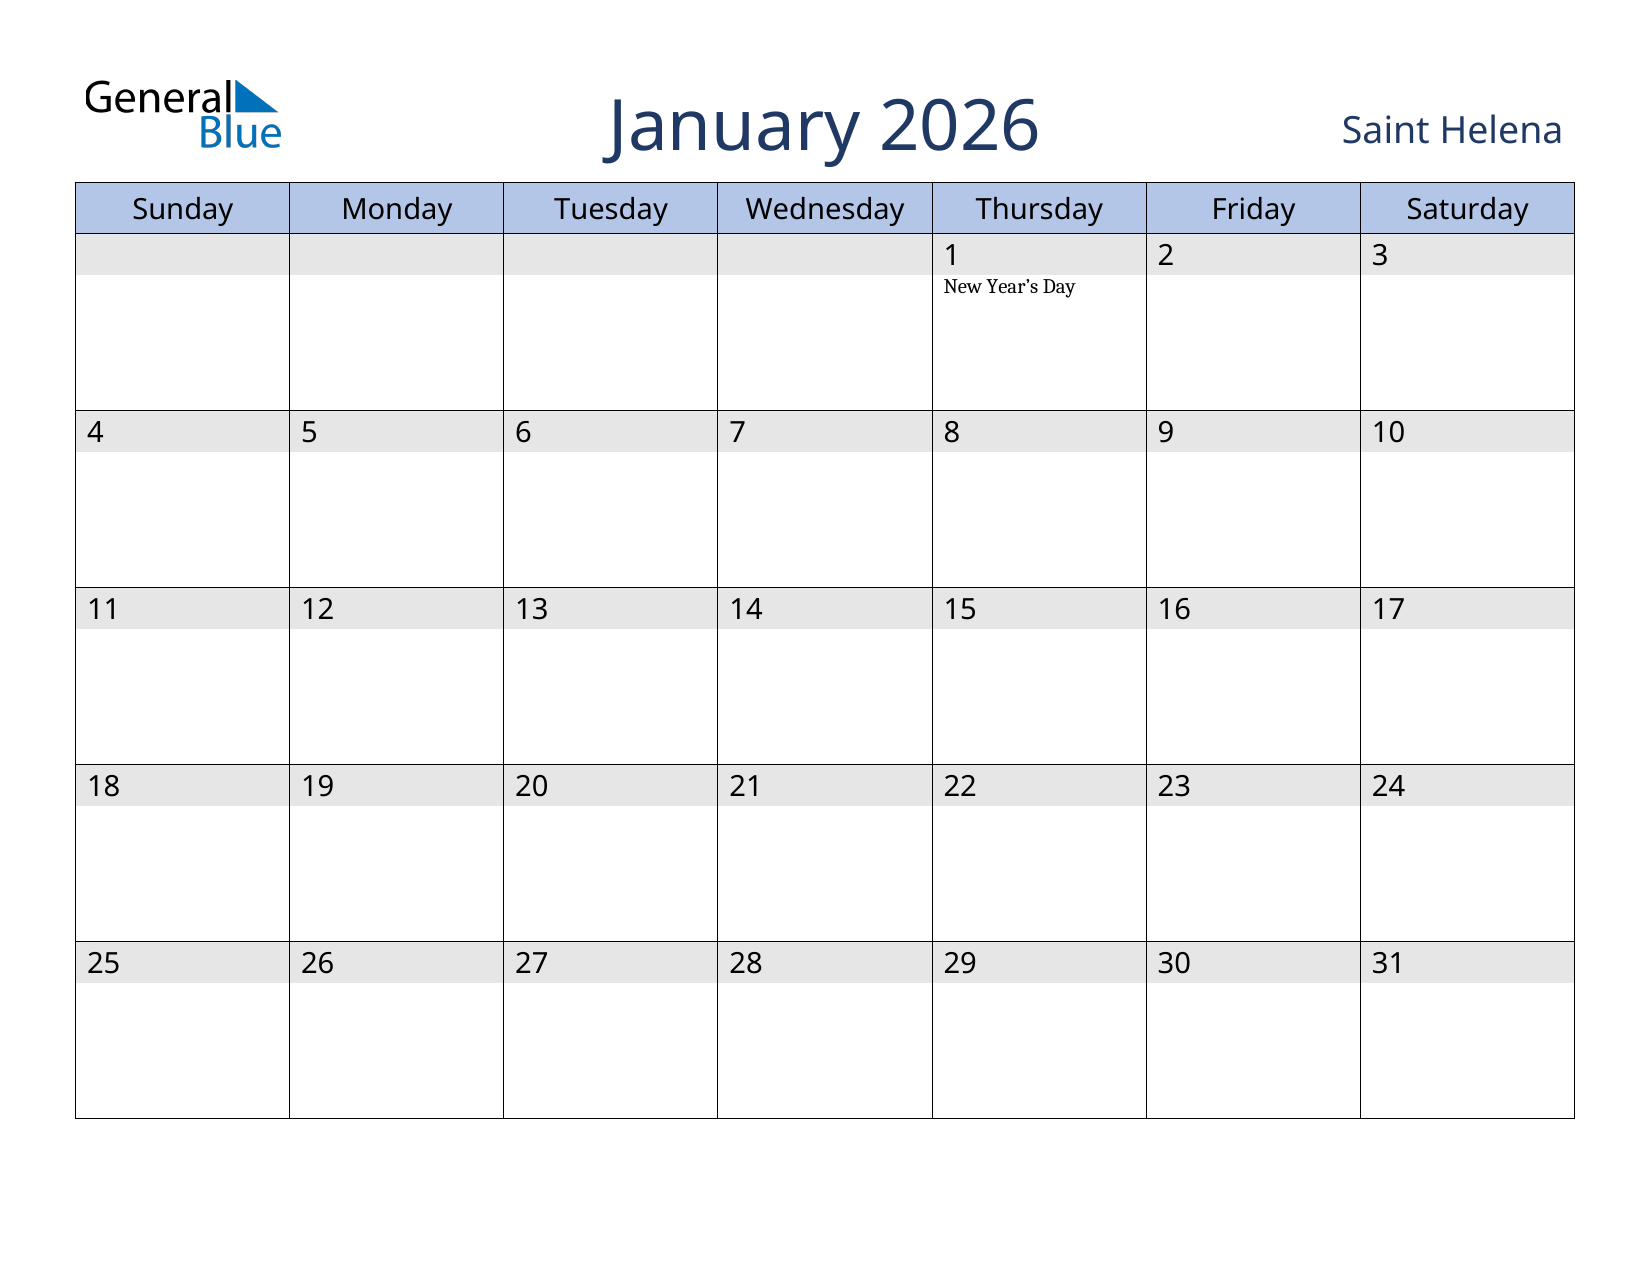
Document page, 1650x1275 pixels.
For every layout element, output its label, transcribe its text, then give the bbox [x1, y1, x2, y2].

table_cell New Year’s Day [933, 275, 1146, 410]
table_cell [1361, 629, 1574, 764]
table_cell [718, 234, 932, 275]
table_cell 9 [1147, 411, 1360, 452]
table_cell [76, 629, 289, 764]
table_cell [718, 452, 932, 587]
table_header Saint Helena [1146, 75, 1574, 182]
table_cell 6 [504, 411, 717, 452]
table_cell [1147, 452, 1360, 587]
table_cell [1147, 275, 1360, 410]
table_cell 31 [1361, 942, 1574, 983]
table_cell Thursday [933, 183, 1146, 233]
table_cell Monday [290, 183, 503, 233]
table_cell [933, 983, 1146, 1118]
table_cell 10 [1361, 411, 1574, 452]
table_cell 14 [718, 588, 932, 629]
table_cell [76, 452, 289, 587]
table_cell 29 [933, 942, 1146, 983]
table_cell [290, 275, 503, 410]
table_cell [290, 452, 503, 587]
table_cell Friday [1147, 183, 1360, 233]
table_cell 26 [290, 942, 503, 983]
table_cell [76, 983, 289, 1118]
table_cell 30 [1147, 942, 1360, 983]
table_cell 24 [1361, 765, 1574, 806]
table_cell [1147, 806, 1360, 941]
table_cell [1147, 629, 1360, 764]
picture [86, 80, 281, 148]
table_cell [504, 983, 717, 1118]
table_cell Wednesday [718, 183, 932, 233]
table_cell [933, 452, 1146, 587]
table_cell Saturday [1361, 183, 1574, 233]
table_cell [933, 629, 1146, 764]
table_cell [504, 234, 717, 275]
table_cell 18 [76, 765, 289, 806]
table_cell 17 [1361, 588, 1574, 629]
table_cell [290, 629, 503, 764]
table_cell [1361, 983, 1574, 1118]
table_cell 15 [933, 588, 1146, 629]
table_cell 4 [76, 411, 289, 452]
table_cell 7 [718, 411, 932, 452]
table_cell Sunday [76, 183, 289, 233]
table_cell [290, 806, 503, 941]
table_header [76, 75, 503, 182]
table_cell [76, 234, 289, 275]
table_cell [290, 983, 503, 1118]
table_cell [1361, 806, 1574, 941]
table_cell [504, 806, 717, 941]
table_cell [290, 234, 503, 275]
table_cell 21 [718, 765, 932, 806]
table_cell 2 [1147, 234, 1360, 275]
table_cell [1361, 275, 1574, 410]
table_cell 25 [76, 942, 289, 983]
table_cell 27 [504, 942, 717, 983]
table_cell 16 [1147, 588, 1360, 629]
table_cell 22 [933, 765, 1146, 806]
table_cell [76, 275, 289, 410]
table_header January 2026 [504, 75, 1146, 182]
table_cell 19 [290, 765, 503, 806]
table_cell [504, 452, 717, 587]
table_cell 23 [1147, 765, 1360, 806]
table_cell [76, 806, 289, 941]
table_cell Tuesday [504, 183, 717, 233]
table_cell 8 [933, 411, 1146, 452]
table_cell 3 [1361, 234, 1574, 275]
table_cell [718, 629, 932, 764]
table_cell [718, 806, 932, 941]
table_cell 12 [290, 588, 503, 629]
table_cell 1 [933, 234, 1146, 275]
table_cell [718, 275, 932, 410]
table_cell 28 [718, 942, 932, 983]
table_cell [504, 275, 717, 410]
table_cell 5 [290, 411, 503, 452]
table_cell [504, 629, 717, 764]
table_cell 20 [504, 765, 717, 806]
table_cell [933, 806, 1146, 941]
table_cell 11 [76, 588, 289, 629]
table_cell [1147, 983, 1360, 1118]
table_cell [718, 983, 932, 1118]
table_cell 13 [504, 588, 717, 629]
table_cell [1361, 452, 1574, 587]
